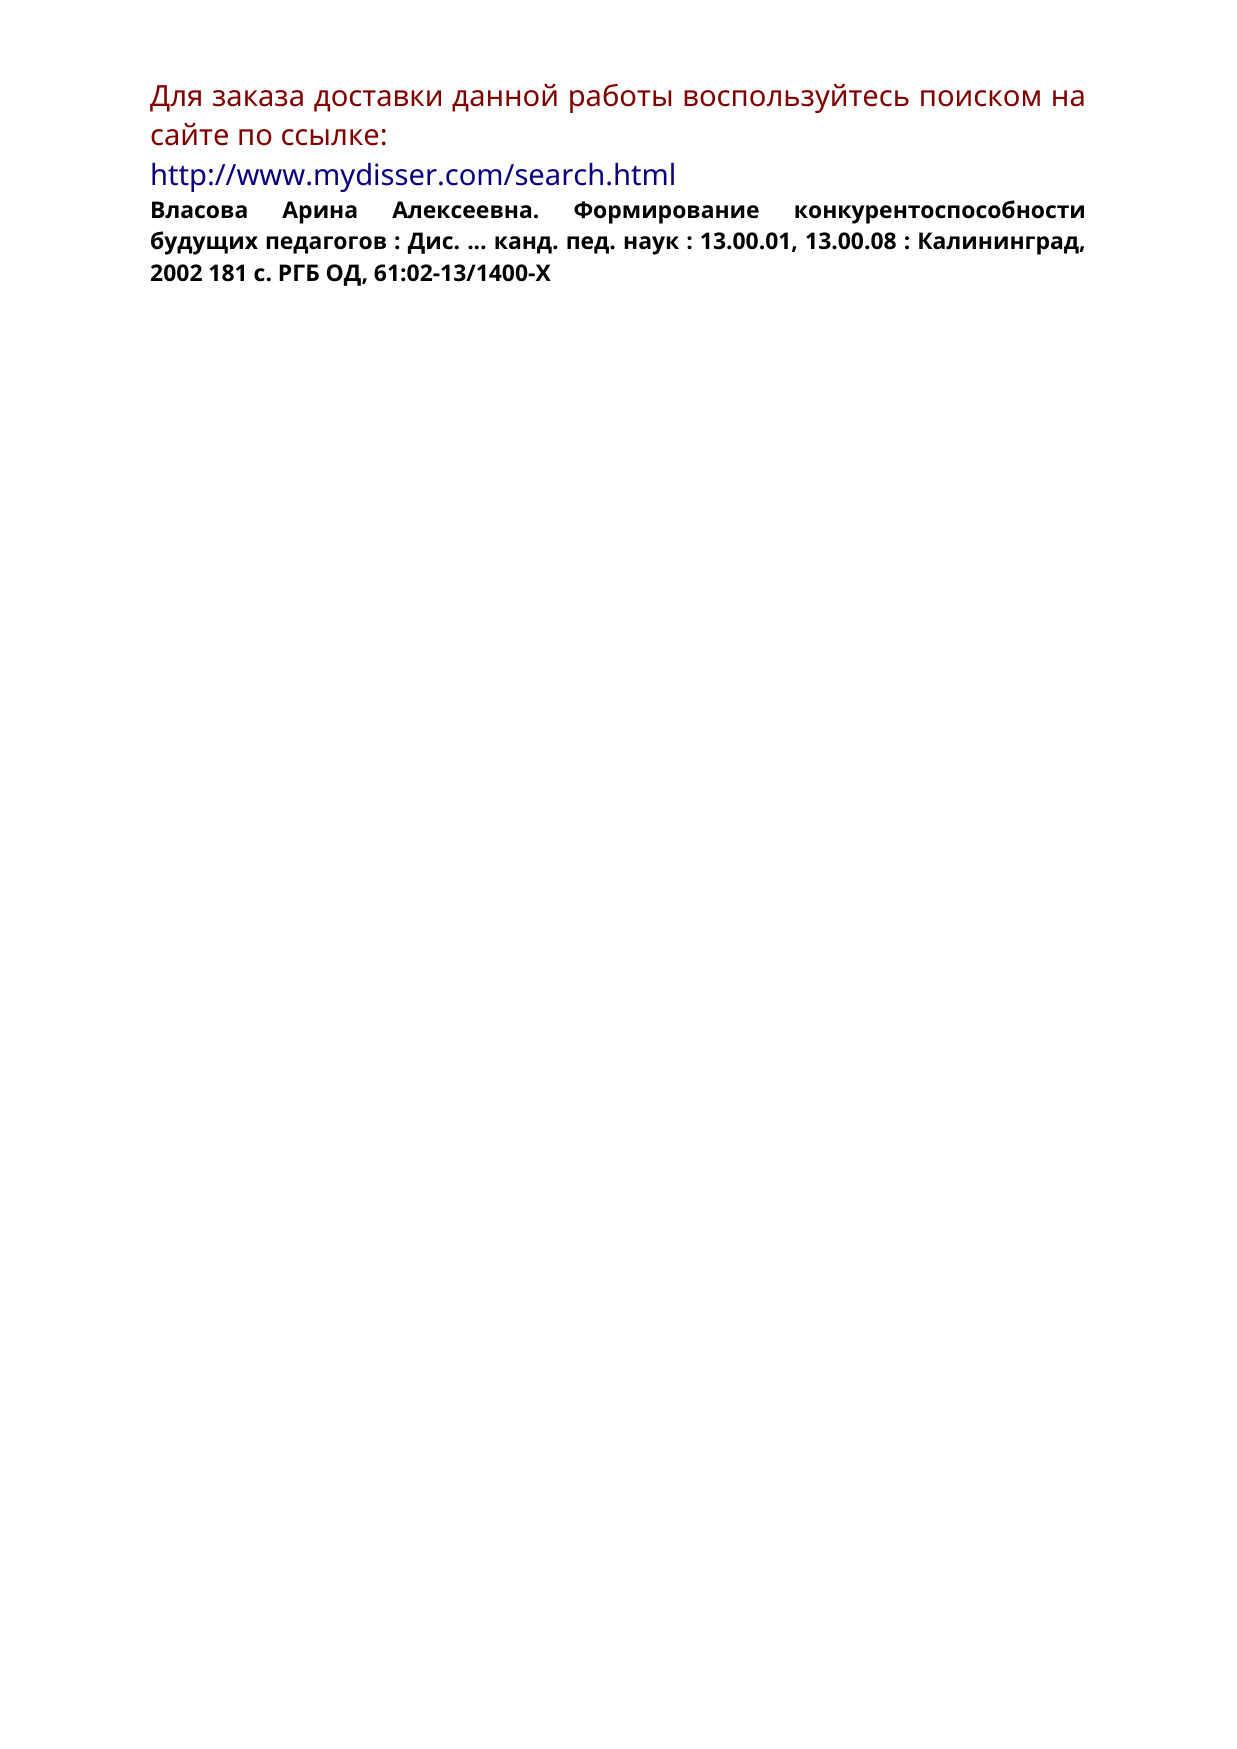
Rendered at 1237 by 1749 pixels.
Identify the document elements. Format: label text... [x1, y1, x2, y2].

text Власова Арина Алексеевна. Формирование конкурентоспособности будущих педагогов : Дис. ... канд. пед. наук : 13.00.01, 13.00.08 : Калининград, 2002 181 c. РГБ ОД, 61:02-13/1400-X [150, 194, 1086, 288]
